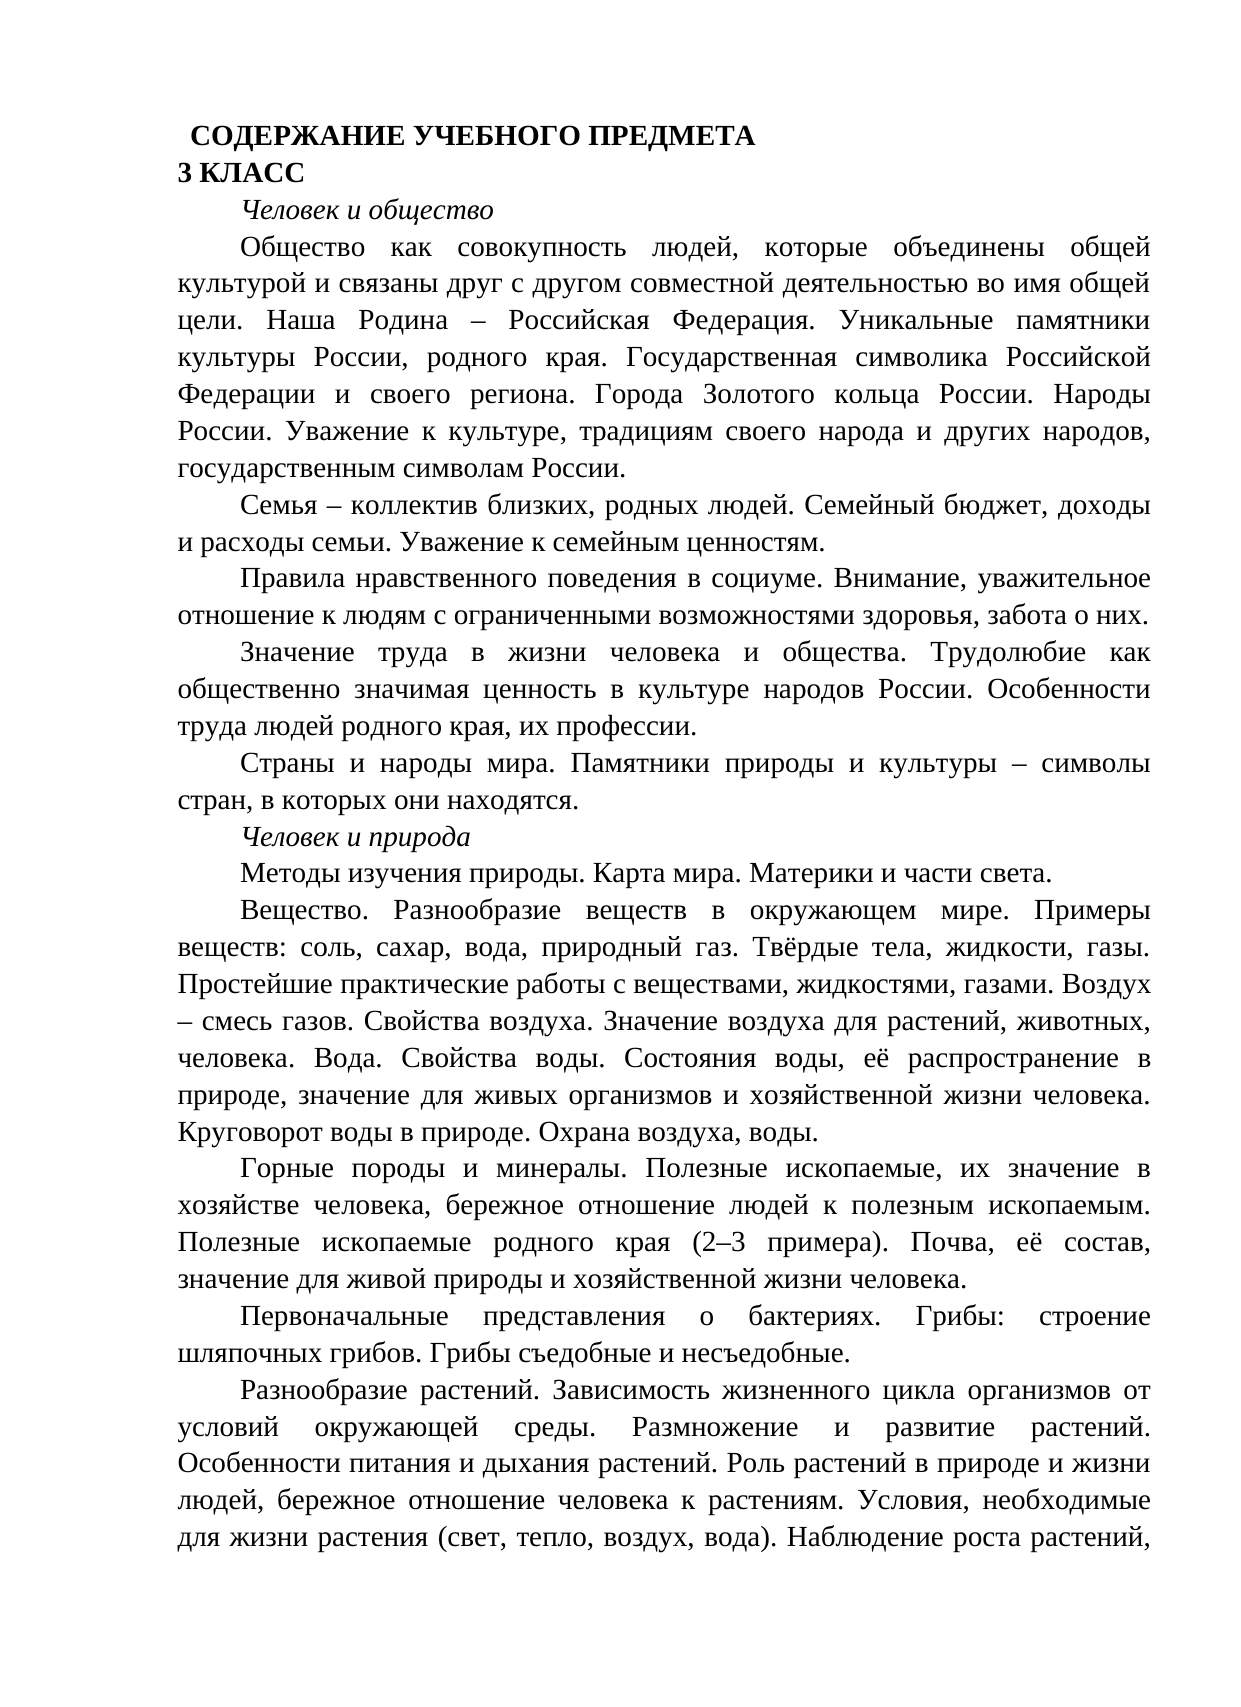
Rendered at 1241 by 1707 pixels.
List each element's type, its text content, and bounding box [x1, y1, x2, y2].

text Вещество. Разнообразие веществ в окружающем мире. Примеры веществ: соль, сахар, вода, природный газ. Твёрдые тела, жидкости, газы. Простейшие практические работы с веществами, жидкостями, газами. Воздух – смесь газов. Свойства воздуха. Значение воздуха для растений, животных, человека. Вода. Свойства воды. Состояния воды, её распространение в природе, значение для живых организмов и хозяйственной жизни человека. Круговорот воды в природе. Охрана воздуха, воды. [177, 892, 1152, 1147]
text Семья – коллектив близких, родных людей. Семейный бюджет, доходы и расходы семьи. Уважение к семейным ценностям. [177, 487, 1152, 557]
text Первоначальные представления о бактериях. Грибы: строение шляпочных грибов. Грибы съедобные и несъедобные. [177, 1298, 1152, 1368]
text Горные породы и минералы. Полезные ископаемые, их значение в хозяйстве человека, бережное отношение людей к полезным ископаемым. Полезные ископаемые родного края (2–3 примера). Почва, её состав, значение для живой природы и хозяйственной жизни человека. [177, 1151, 1152, 1295]
text Методы изучения природы. Карта мира. Материки и части света. [177, 856, 1152, 889]
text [177, 1372, 1152, 1553]
text Страны и народы мира. Памятники природы и культуры – символы стран, в которых они находятся. [177, 745, 1152, 815]
text Общество как совокупность людей, которые объединены общей культурой и связаны друг с другом совместной деятельностью во имя общей цели. Наша Родина – Российская Федерация. Уникальные памятники культуры России, родного края. Государственная символика Российской Федерации и своего региона. Города Золотого кольца России. Народы России. Уважение к культуре, традициям своего народа и других народов, государственным символам России. [177, 229, 1152, 483]
text Значение труда в жизни человека и общества. Трудолюбие как общественно значимая ценность в культуре народов России. Особенности труда людей родного края, их профессии. [177, 634, 1152, 742]
text Человек и природа [177, 819, 1152, 852]
text 3 КЛАСС [177, 155, 1152, 188]
text Правила нравственного поведения в социуме. Внимание, уважительное отношение к людям с ограниченными возможностями здоровья, забота о них. [177, 561, 1152, 631]
text СОДЕРЖАНИЕ УЧЕБНОГО ПРЕДМЕТА [190, 118, 1152, 152]
text Человек и общество [177, 192, 1152, 225]
